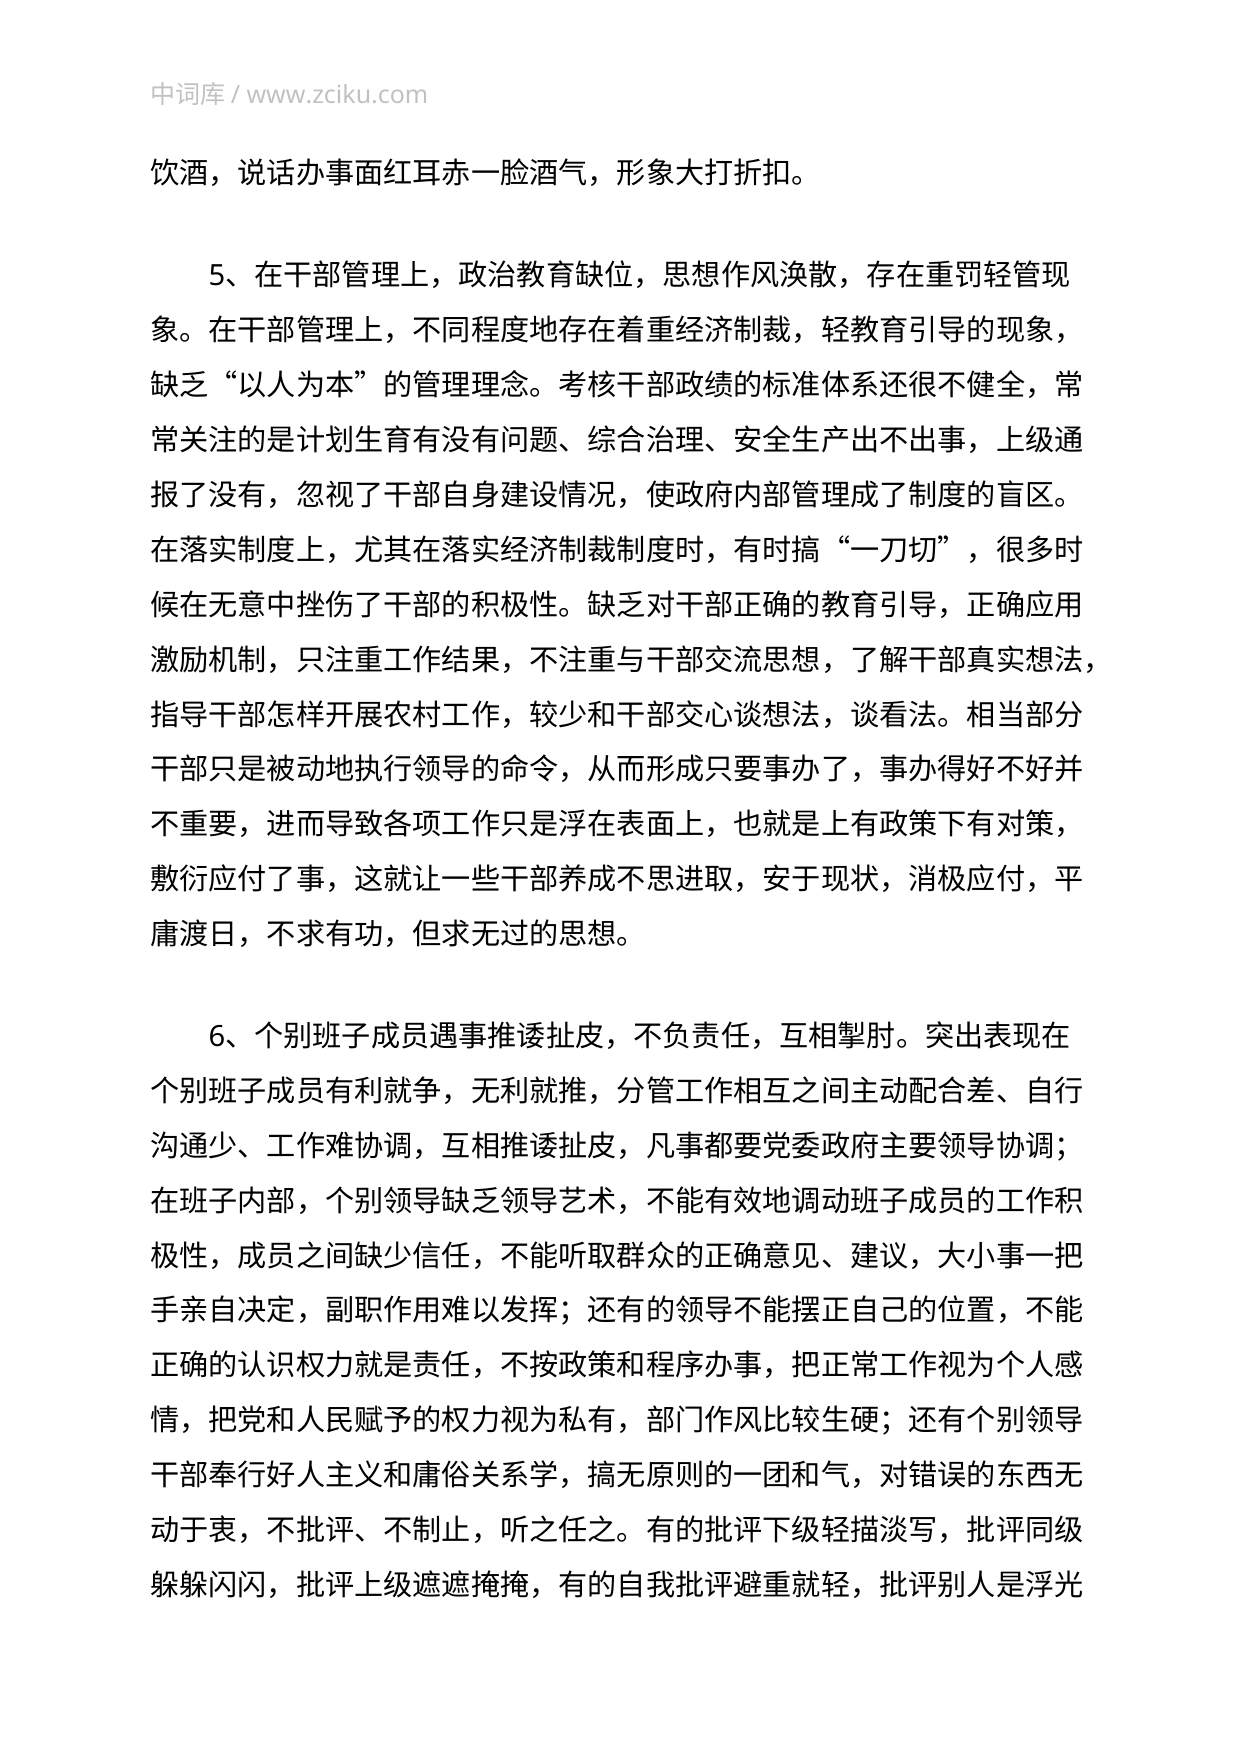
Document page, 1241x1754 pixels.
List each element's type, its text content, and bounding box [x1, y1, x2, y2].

text 5、在干部管理上，政治教育缺位，思想作风涣散，存在重罚轻管现象。在干部管理上，不同程度地存在着重经济制裁，轻教育引导的现象，缺乏“以人为本”的管理理念。考核干部政绩的标准体系还很不健全，常常关注的是计划生育有没有问题、综合治理、安全生产出不出事，上级通报了没有，忽视了干部自身建设情况，使政府内部管理成了制度的盲区。在落实制度上，尤其在落实经济制裁制度时，有时搞“一刀切”，很多时候在无意中挫伤了干部的积极性。缺乏对干部正确的教育引导，正确应用激励机制，只注重工作结果，不注重与干部交流思想，了解干部真实想法，指导干部怎样开展农村工作，较少和干部交心谈想法，谈看法。相当部分干部只是被动地执行领导的命令，从而形成只要事办了，事办得好不好并不重要，进而导致各项工作只是浮在表面上，也就是上有政策下有对策，敷衍应付了事，这就让一些干部养成不思进取，安于现状，消极应付，平庸渡日，不求有功，但求无过的思想。 [150, 252, 1090, 953]
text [150, 150, 1090, 192]
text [150, 1012, 1090, 1604]
